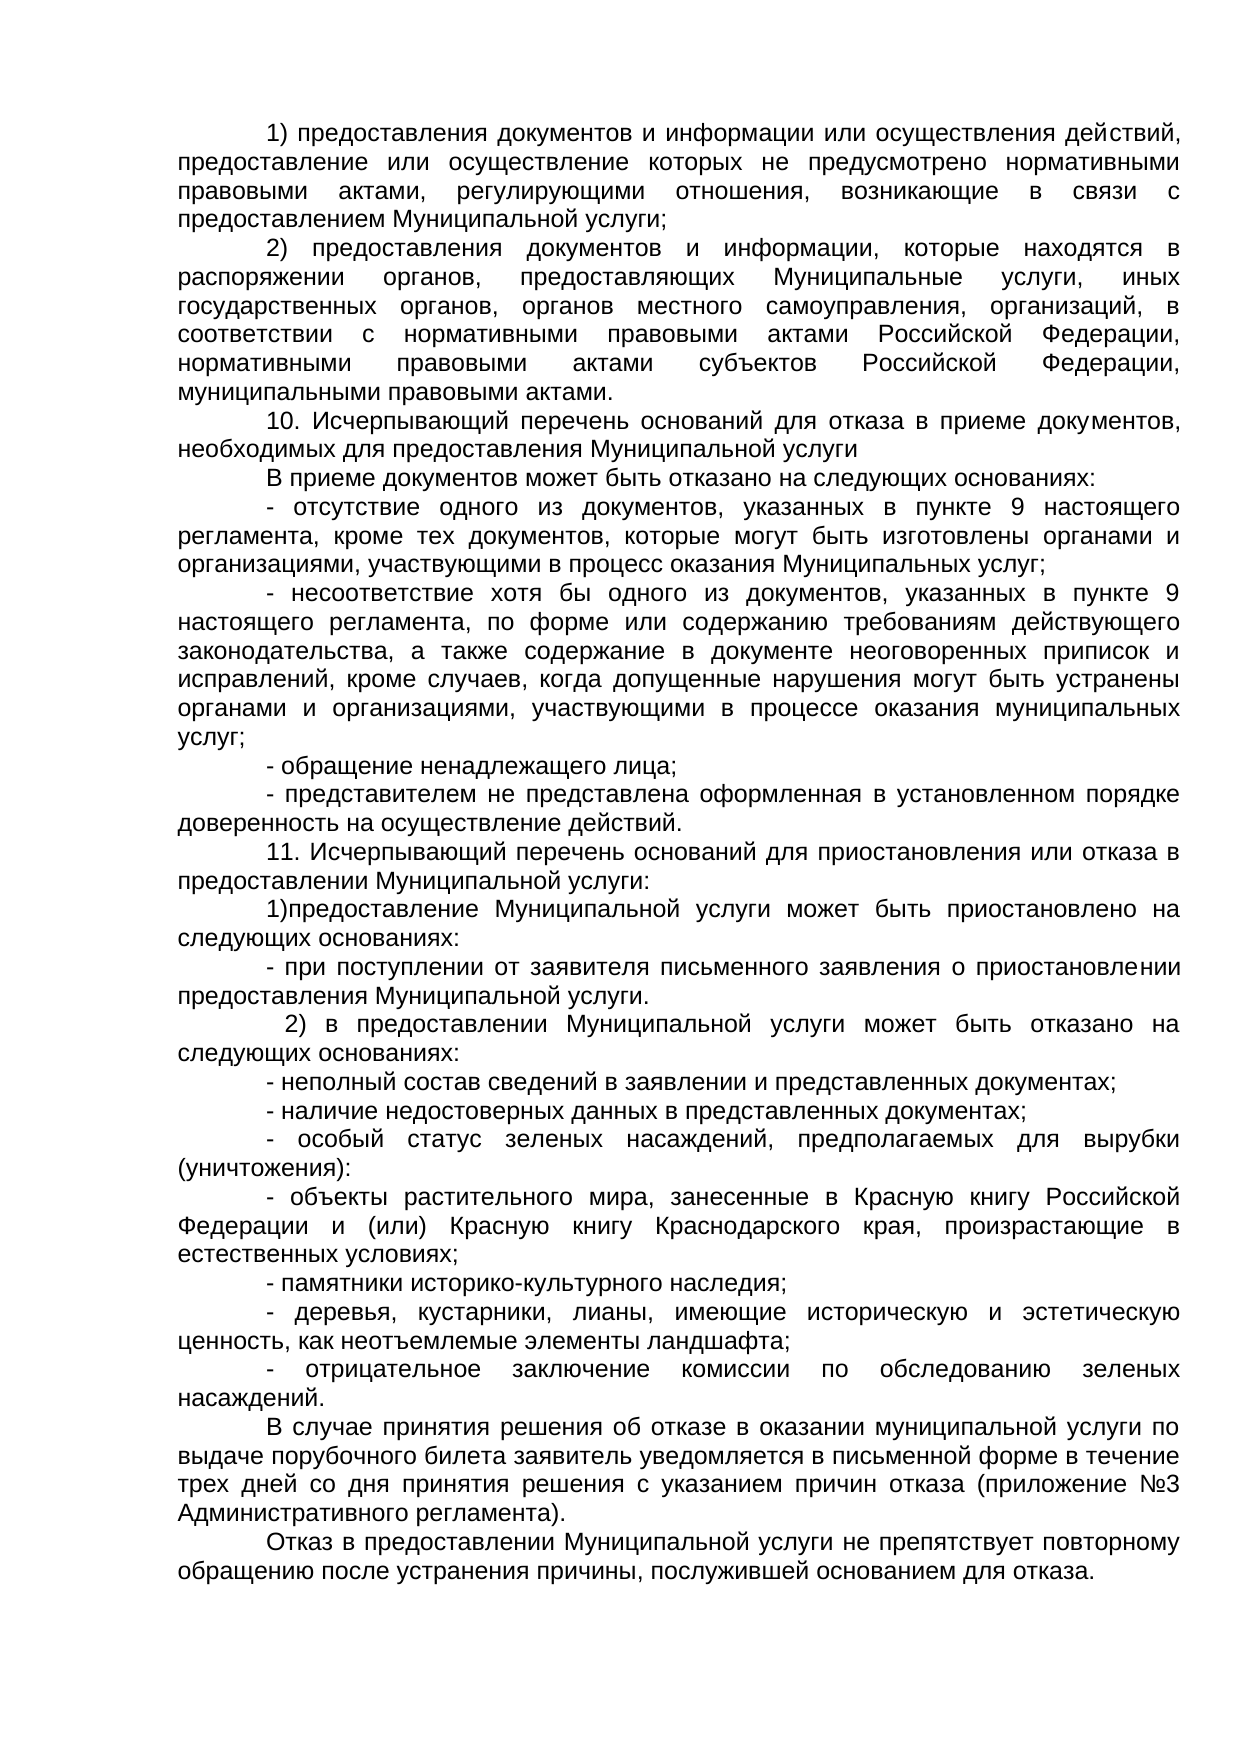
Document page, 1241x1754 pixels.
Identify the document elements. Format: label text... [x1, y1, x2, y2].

text - при поступлении от заявителя письменного заявления о приостановлении предоставления Муниципальной услуги. [177, 952, 1181, 1009]
text 2) предоставления документов и информации, которые находятся в распоряжении органов, предоставляющих Муниципальные услуги, иных государственных органов, органов местного самоуправления, организаций, в соответствии с нормативными правовыми актами Российской Федерации, нормативными правовыми актами субъектов Российской Федерации, муниципальными правовыми актами. [177, 233, 1181, 406]
text - отрицательное заключение комиссии по обследованию зеленых насаждений. [177, 1354, 1181, 1412]
text 11. Исчерпывающий перечень оснований для приостановления или отказа в предоставлении Муниципальной услуги: [177, 837, 1181, 894]
text - особый статус зеленых насаждений, предполагаемых для вырубки (уничтожения): [177, 1124, 1181, 1182]
text Отказ в предоставлении Муниципальной услуги не препятствует повторному обращению после устранения причины, послужившей основанием для отказа. [177, 1527, 1181, 1584]
text - памятники историко-культурного наследия; [177, 1268, 1181, 1297]
text 1)предоставление Муниципальной услуги может быть приостановлено на следующих основаниях: [177, 894, 1181, 952]
text 1) предоставления документов и информации или осуществления действий, предоставление или осуществление которых не предусмотрено нормативными правовыми актами, регулирующими отношения, возникающие в связи с предоставлением Муниципальной услуги; [177, 118, 1181, 233]
text - обращение ненадлежащего лица; [177, 751, 1181, 779]
text В приеме документов может быть отказано на следующих основаниях: [177, 463, 1181, 492]
text - наличие недостоверных данных в представленных документах; [177, 1096, 1181, 1124]
text - неполный состав сведений в заявлении и представленных документах; [177, 1067, 1181, 1096]
text 2) в предоставлении Муниципальной услуги может быть отказано на следующих основаниях: [177, 1009, 1181, 1067]
text - объекты растительного мира, занесенные в Красную книгу Российской Федерации и (или) Красную книгу Краснодарского края, произрастающие в естественных условиях; [177, 1182, 1181, 1268]
text В случае принятия решения об отказе в оказании муниципальной услуги по выдаче порубочного билета заявитель уведомляется в письменной форме в течение трех дней со дня принятия решения с указанием причин отказа (приложение №3 Административного регламента). [177, 1412, 1181, 1527]
text - несоответствие хотя бы одного из документов, указанных в пункте 9 настоящего регламента, по форме или содержанию требованиям действующего законодательства, а также содержание в документе неоговоренных приписок и исправлений, кроме случаев, когда допущенные нарушения могут быть устранены органами и организациями, участвующими в процессе оказания муниципальных услуг; [177, 578, 1181, 751]
text 10. Исчерпывающий перечень оснований для отказа в приеме документов, необходимых для предоставления Муниципальной услуги [177, 406, 1181, 463]
text - представителем не представлена оформленная в установленном порядке доверенность на осуществление действий. [177, 779, 1181, 837]
text - деревья, кустарники, лианы, имеющие историческую и эстетическую ценность, как неотъемлемые элементы ландшафта; [177, 1297, 1181, 1354]
text - отсутствие одного из документов, указанных в пункте 9 настоящего регламента, кроме тех документов, которые могут быть изготовлены органами и организациями, участвующими в процесс оказания Муниципальных услуг; [177, 492, 1181, 578]
